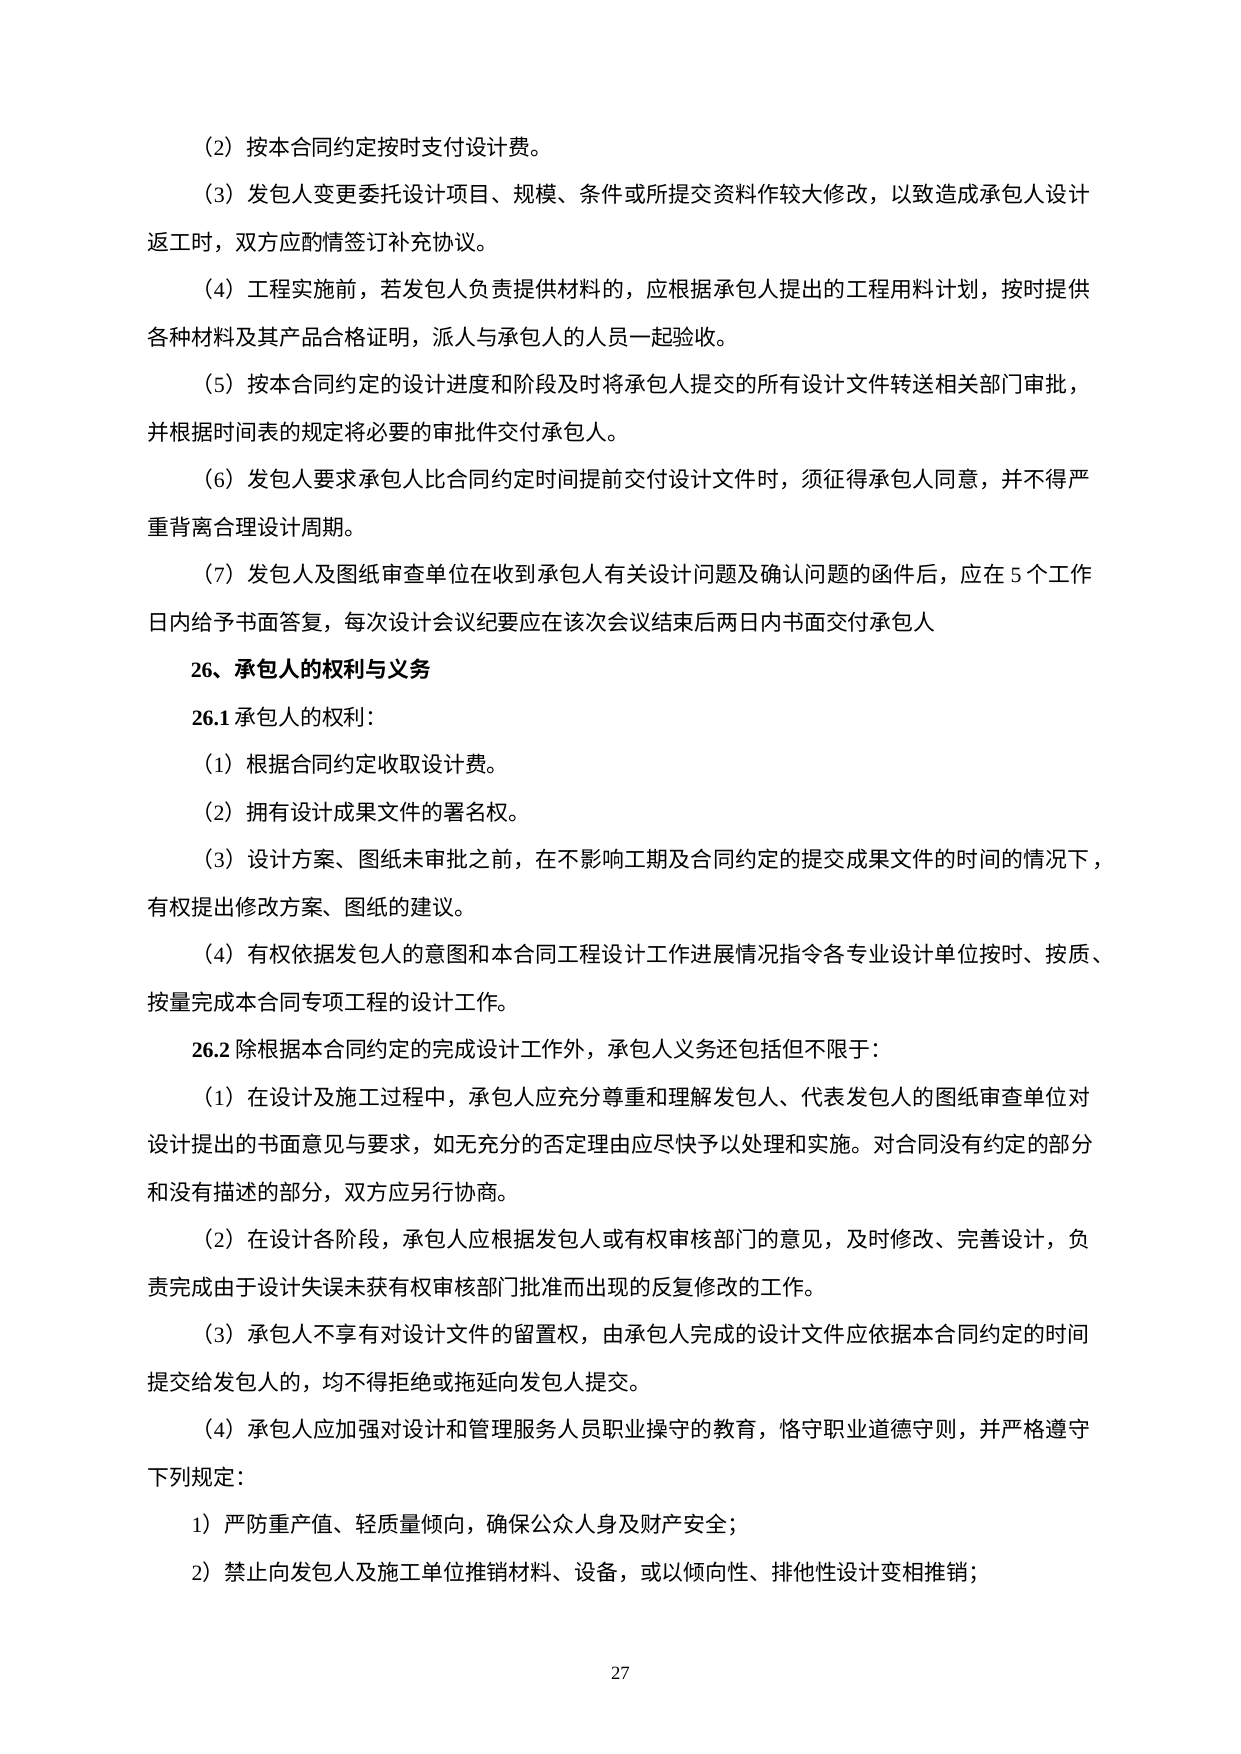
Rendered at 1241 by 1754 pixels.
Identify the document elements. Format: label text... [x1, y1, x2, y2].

text 26.2 除根据本合同约定的完成设计工作外，承包人义务还包括但不限于： [148, 1032, 1093, 1064]
text （7）发包人及图纸审查单位在收到承包人有关设计问题及确认问题的函件后，应在5个工作日内给予书面答复，每次设计会议纪要应在该次会议结束后两日内书面交付承包人 [148, 557, 1093, 636]
text 26、承包人的权利与义务 [148, 652, 1093, 684]
text （2）在设计各阶段，承包人应根据发包人或有权审核部门的意见，及时修改、完善设计，负责完成由于设计失误未获有权审核部门批准而出现的反复修改的工作。 [148, 1222, 1093, 1301]
text （5）按本合同约定的设计进度和阶段及时将承包人提交的所有设计文件转送相关部门审批，并根据时间表的规定将必要的审批件交付承包人。 [148, 367, 1093, 446]
text （2）按本合同约定按时支付设计费。 [148, 129, 1093, 161]
text （4）承包人应加强对设计和管理服务人员职业操守的教育，恪守职业道德守则，并严格遵守下列规定： [148, 1412, 1093, 1491]
text （3）设计方案、图纸未审批之前，在不影响工期及合同约定的提交成果文件的时间的情况下，有权提出修改方案、图纸的建议。 [148, 842, 1093, 921]
text （1）在设计及施工过程中，承包人应充分尊重和理解发包人、代表发包人的图纸审查单位对设计提出的书面意见与要求，如无充分的否定理由应尽快予以处理和实施。对合同没有约定的部分和没有描述的部分，双方应另行协商。 [148, 1079, 1093, 1206]
text 1）严防重产值、轻质量倾向，确保公众人身及财产安全； [148, 1507, 1093, 1539]
text 2）禁止向发包人及施工单位推销材料、设备，或以倾向性、排他性设计变相推销； [148, 1554, 1093, 1586]
text （1）根据合同约定收取设计费。 [148, 747, 1093, 779]
text （4）有权依据发包人的意图和本合同工程设计工作进展情况指令各专业设计单位按时、按质、按量完成本合同专项工程的设计工作。 [148, 937, 1093, 1016]
text （4）工程实施前，若发包人负责提供材料的，应根据承包人提出的工程用料计划，按时提供各种材料及其产品合格证明，派人与承包人的人员一起验收。 [148, 272, 1093, 351]
text （6）发包人要求承包人比合同约定时间提前交付设计文件时，须征得承包人同意，并不得严重背离合理设计周期。 [148, 462, 1093, 541]
text （3）承包人不享有对设计文件的留置权，由承包人完成的设计文件应依据本合同约定的时间提交给发包人的，均不得拒绝或拖延向发包人提交。 [148, 1317, 1093, 1396]
text 26.1承包人的权利： [148, 699, 1093, 731]
text （3）发包人变更委托设计项目、规模、条件或所提交资料作较大修改，以致造成承包人设计返工时，双方应酌情签订补充协议。 [148, 177, 1093, 256]
text （2）拥有设计成果文件的署名权。 [148, 794, 1093, 826]
